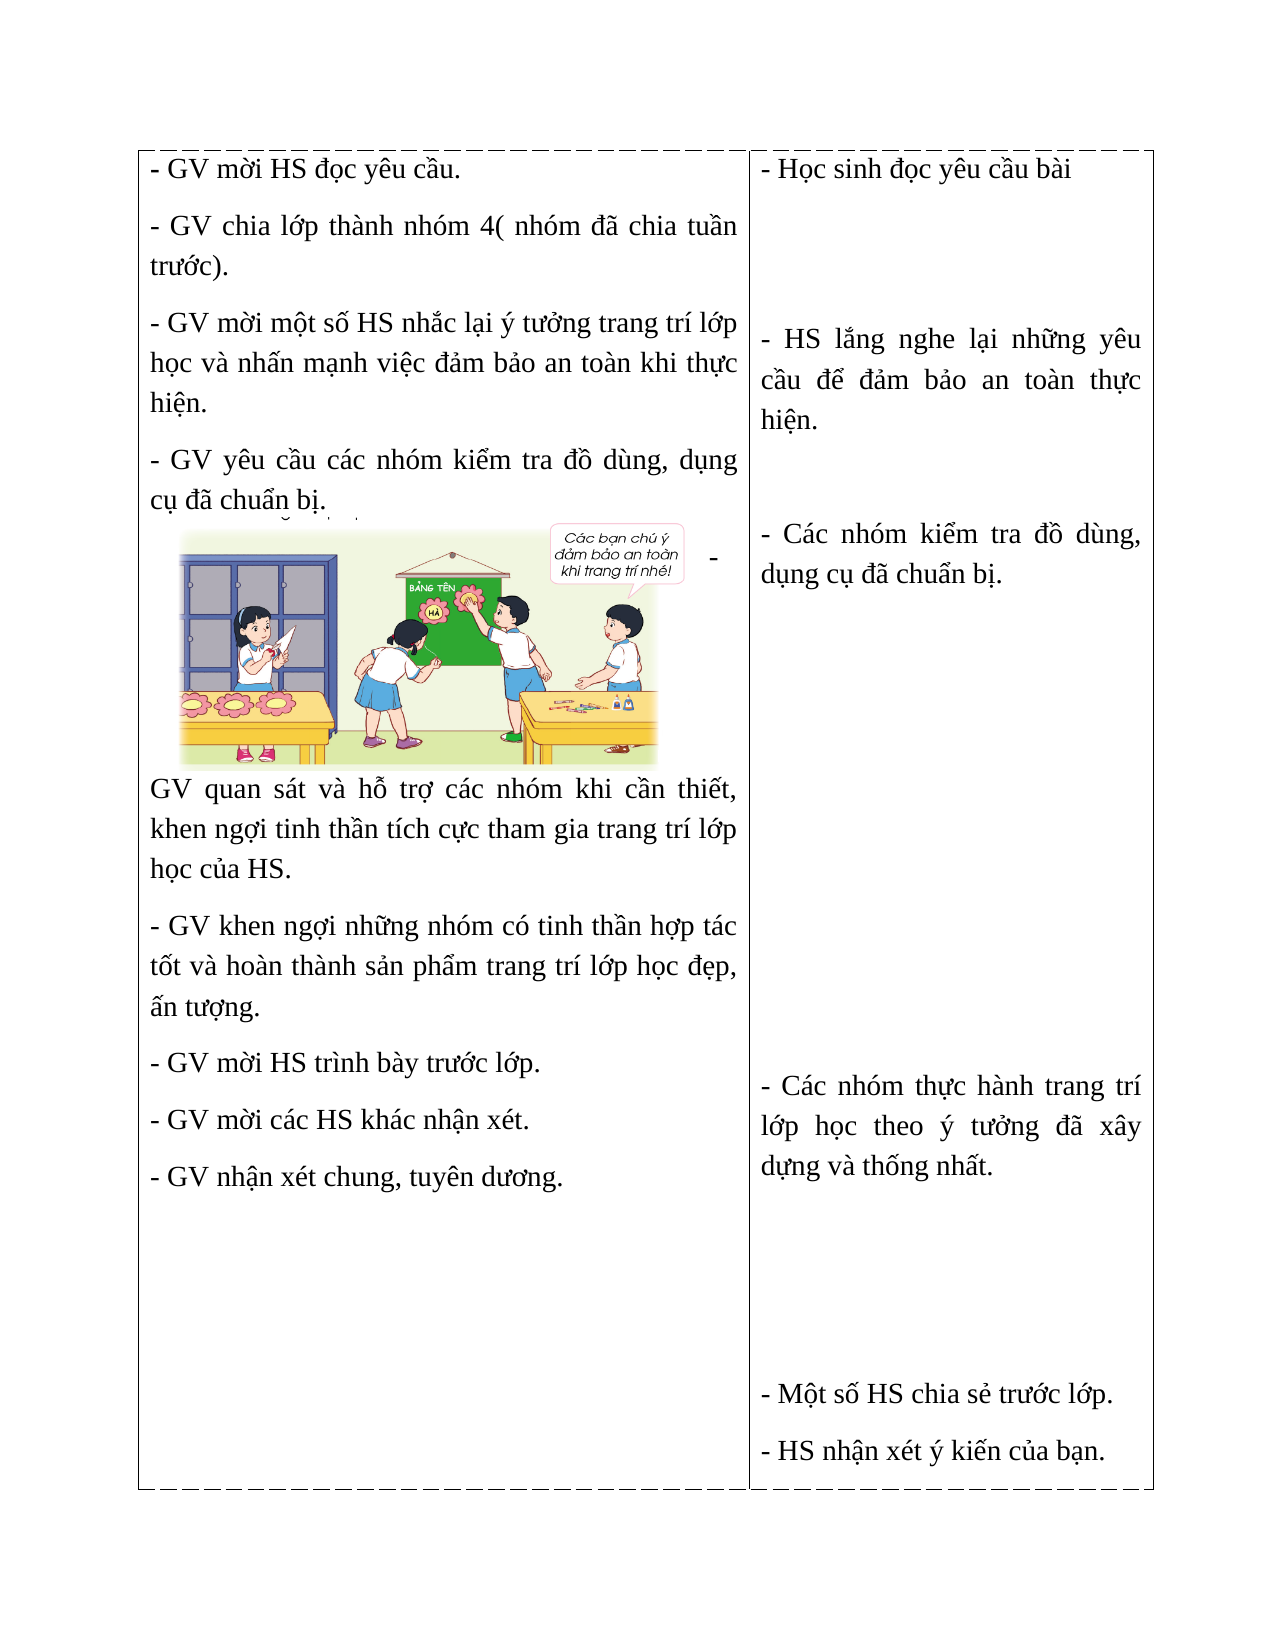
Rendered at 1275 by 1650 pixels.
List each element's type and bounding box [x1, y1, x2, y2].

picture [177, 517, 690, 771]
table_cell [749, 150, 1153, 1489]
table_cell [139, 150, 749, 1489]
